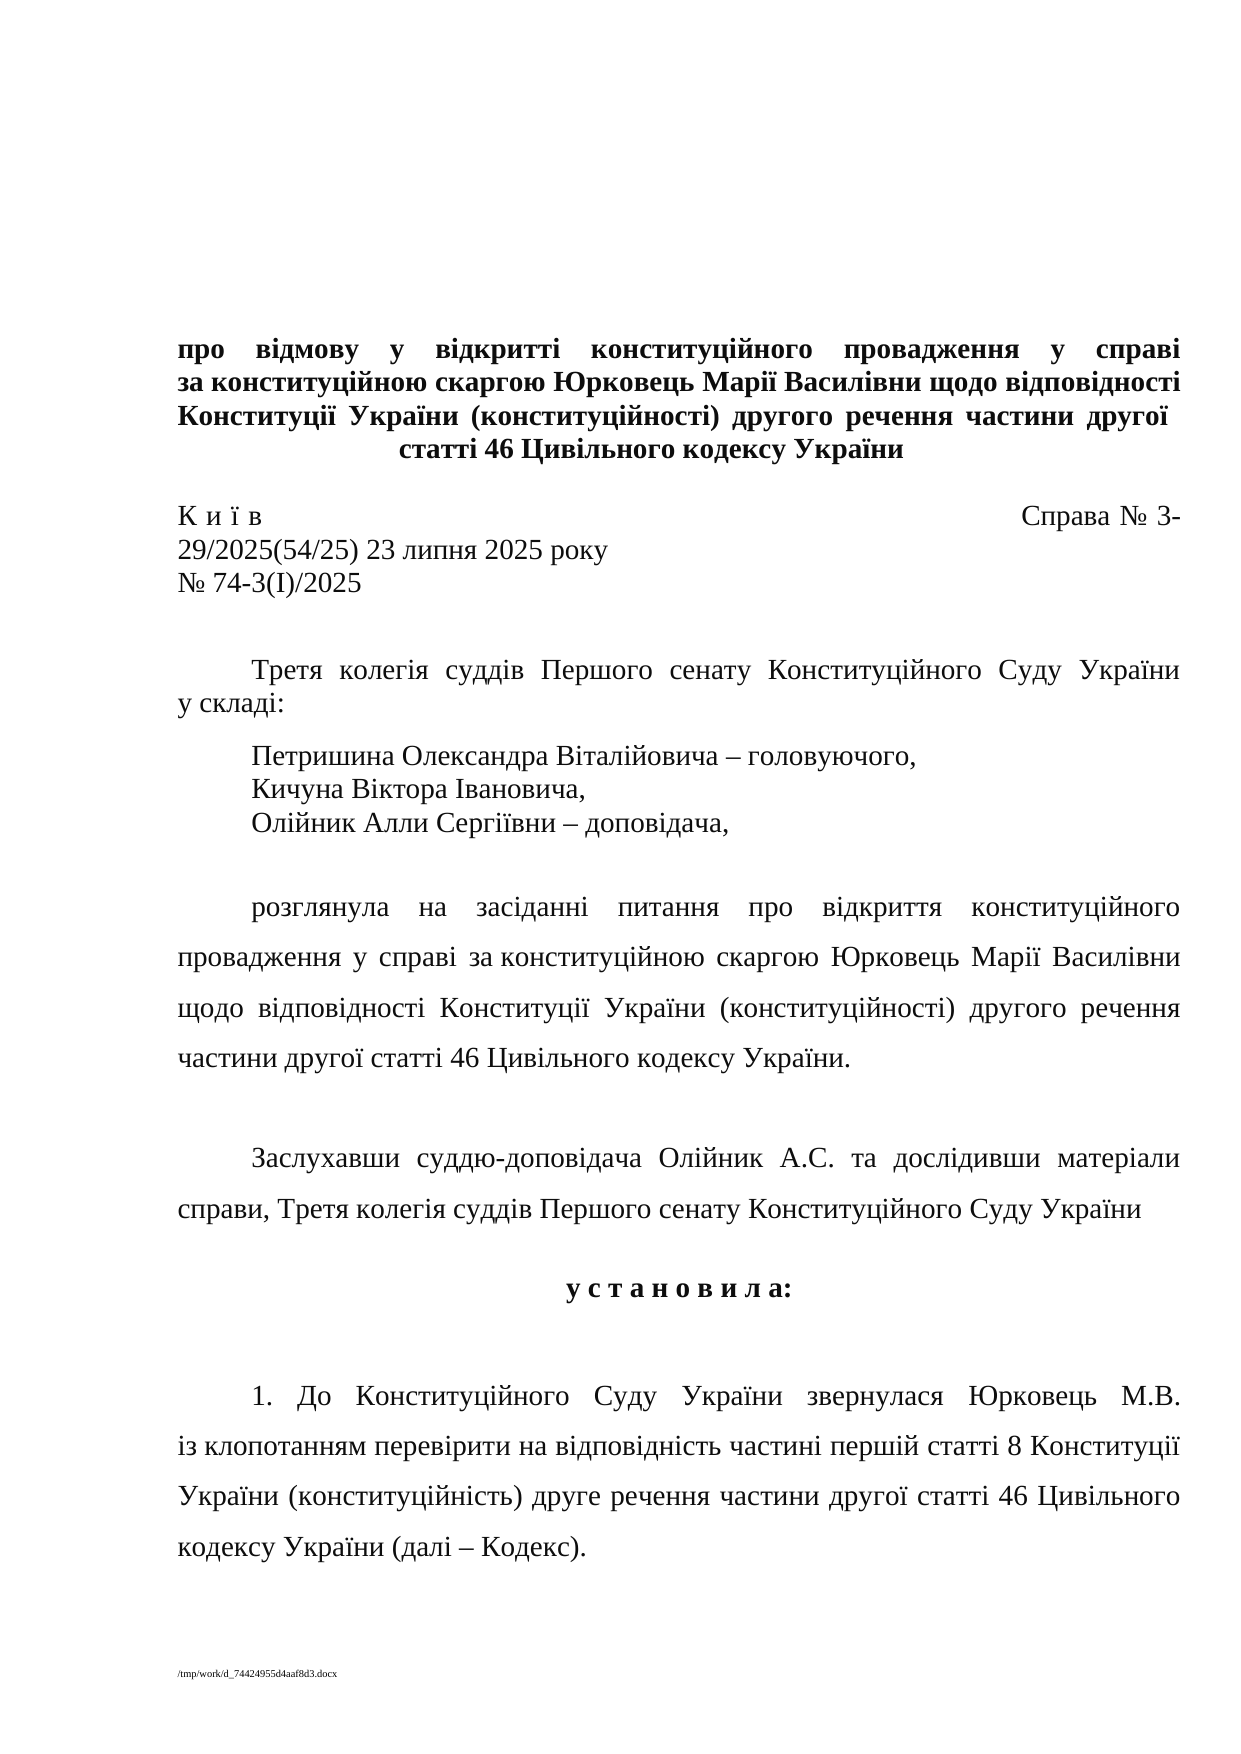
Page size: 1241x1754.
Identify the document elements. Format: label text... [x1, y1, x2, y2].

text у с т а н о в и л а: [177, 1270, 1181, 1303]
text розглянула на засіданні питання про відкриття конституційного провадження у справі за конституційною скаргою Юрковець Марії Василівни щодо відповідності Конституції України (конституційності) другого речення частини другої статті 46 Цивільного кодексу України. [177, 889, 1181, 1073]
text Заслухавши суддю-доповідача Олійник А.С. та дослідивши матеріали справи, Третя колегія суддів Першого сенату Конституційного Суду України [177, 1141, 1181, 1224]
text Третя колегія суддів Першого сенату Конституційного Суду України у складі: [177, 652, 1181, 719]
text № 74-3(І)/2025 [177, 566, 1181, 599]
text Петришина Олександра Віталійовича – головуючого, [177, 738, 1181, 772]
text К и ї в Справа № 3-29/2025(54/25) 23 липня 2025 року [177, 498, 1181, 566]
text Кичуна Віктора Івановича, [177, 772, 1181, 805]
text Олійник Алли Сергіївни – доповідача, [177, 805, 1181, 839]
text 1. До Конституційного Суду України звернулася Юрковець М.В. із клопотанням перевірити на відповідність частині першій статті 8 Конституції України (конституційність) друге речення частини другої статті 46 Цивільного кодексу України (далі – Кодекс). [177, 1378, 1181, 1562]
text про відмову у відкритті конституційного провадження у справі за конституційною скаргою Юрковець Марії Василівни щодо відповідності Конституції України (конституційності) другого речення частини другої статті 46 Цивільного кодексу України [177, 331, 1181, 465]
